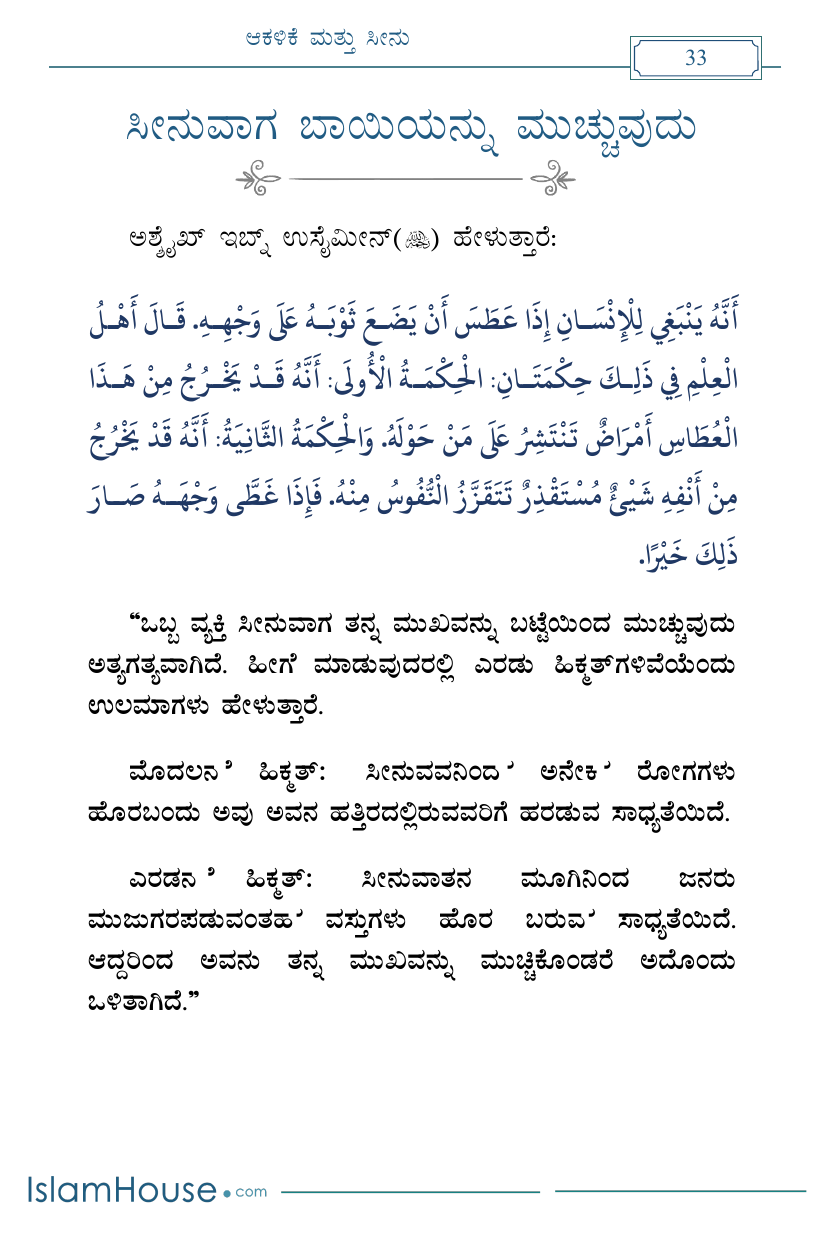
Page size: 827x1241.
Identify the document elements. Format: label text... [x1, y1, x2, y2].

text ¹Ã£ÀÄªÁUÀ ¨Á¬ÄAiÀÄ£ÀÄß ªÀÄÄZÀÄÑªÀÅzÀÄ [89, 107, 738, 163]
text ªÉÆzÀ®£É »PÀävï: ¹Ã£ÀÄªÀªÀ¤AzÀ C£ÉÃPÀ gÉÆÃUÀUÀ¼ÀÄ ºÉÆgÀ§AzÀÄ CªÀÅ CªÀ£À ºÀwÛgÀzÀ°ègÀÄªÀªÀjUÉ ºÀgÀqÀÄªÀ ¸ÁzsÀåvÉ¬ÄzÉ. [89, 760, 738, 837]
text C±ÉêöÊSï E¨ïß G¸ÉÊ«ÄÃ£ï() ºÉÃ¼ÀÄvÁÛgÉ: [89, 218, 738, 262]
text “M§â ªÀåQÛ ¹Ã£ÀÄªÁUÀ vÀ£Àß ªÀÄÄRªÀ£ÀÄß §mÉÖ¬ÄAzÀ ªÀÄÄZÀÄÑªÀÅzÀÄ CvÀåUÀvÀåªÁVzÉ. »ÃUÉ ªÀiÁqÀÄªÀÅzÀgÀ°è JgÀqÀÄ »PÀävïUÀ½ªÉAiÉÄAzÀÄ G®ªÀiÁUÀ¼ÀÄ ºÉÃ¼ÀÄvÁÛgÉ. [89, 612, 738, 729]
text أَنَّهُ يَنْبَغِي لِلْإِنْسَانِ إِذَا عَطَسَ أَنْ يَضَعَ ثَوْبَهُ عَلَى وَجْهِهِ. قَالَ أَهْلُ الْعِلْمِ فِي ذَلِكَ حِكْمَتَانِ: الْحِكْمَةُ الْأُولَى: أَنَّهُ قَدْ يَخْرُجُ مِنْ هَذَا الْعُطَاسِ أَمْرَاضٌ تَنْتَشِرُ عَلَى مَنْ حَوْلَهُ. وَالْحِكْمَةُ الثَّانِيَةُ: أَنَّهُ قَدْ يَخْرُجُ مِنْ أَنْفِهِ شَيْئٌ مُسْتَقْذِرٌ تَتَقَزَّزُ الْنُّفُوسُ مِنْهُ. فَإِذَا غَطَّى وَجْهَهُ صَارَ ذَلِكَ خَيْرًا. [89, 293, 738, 582]
picture [20, 1171, 541, 1209]
text JgÀqÀ£É »PÀävï: ¹Ã£ÀÄªÁvÀ£À ªÀÄÆV¤AzÀ d£ÀgÀÄ ªÀÄÄdÄUÀgÀ¥ÀqÀÄªÀAvÀºÀ ªÀ¸ÀÄÛUÀ¼ÀÄ ºÉÆgÀ §gÀÄªÀ ¸ÁzsÀåvÉ¬ÄzÉ. DzÀÝjAzÀ CªÀ£ÀÄ vÀ£Àß ªÀÄÄRªÀ£ÀÄß ªÀÄÄaÑPÉÆAqÀgÉ CzÉÆAzÀÄ M½vÁVzÉ.” [89, 867, 738, 1026]
picture [548, 1170, 807, 1208]
